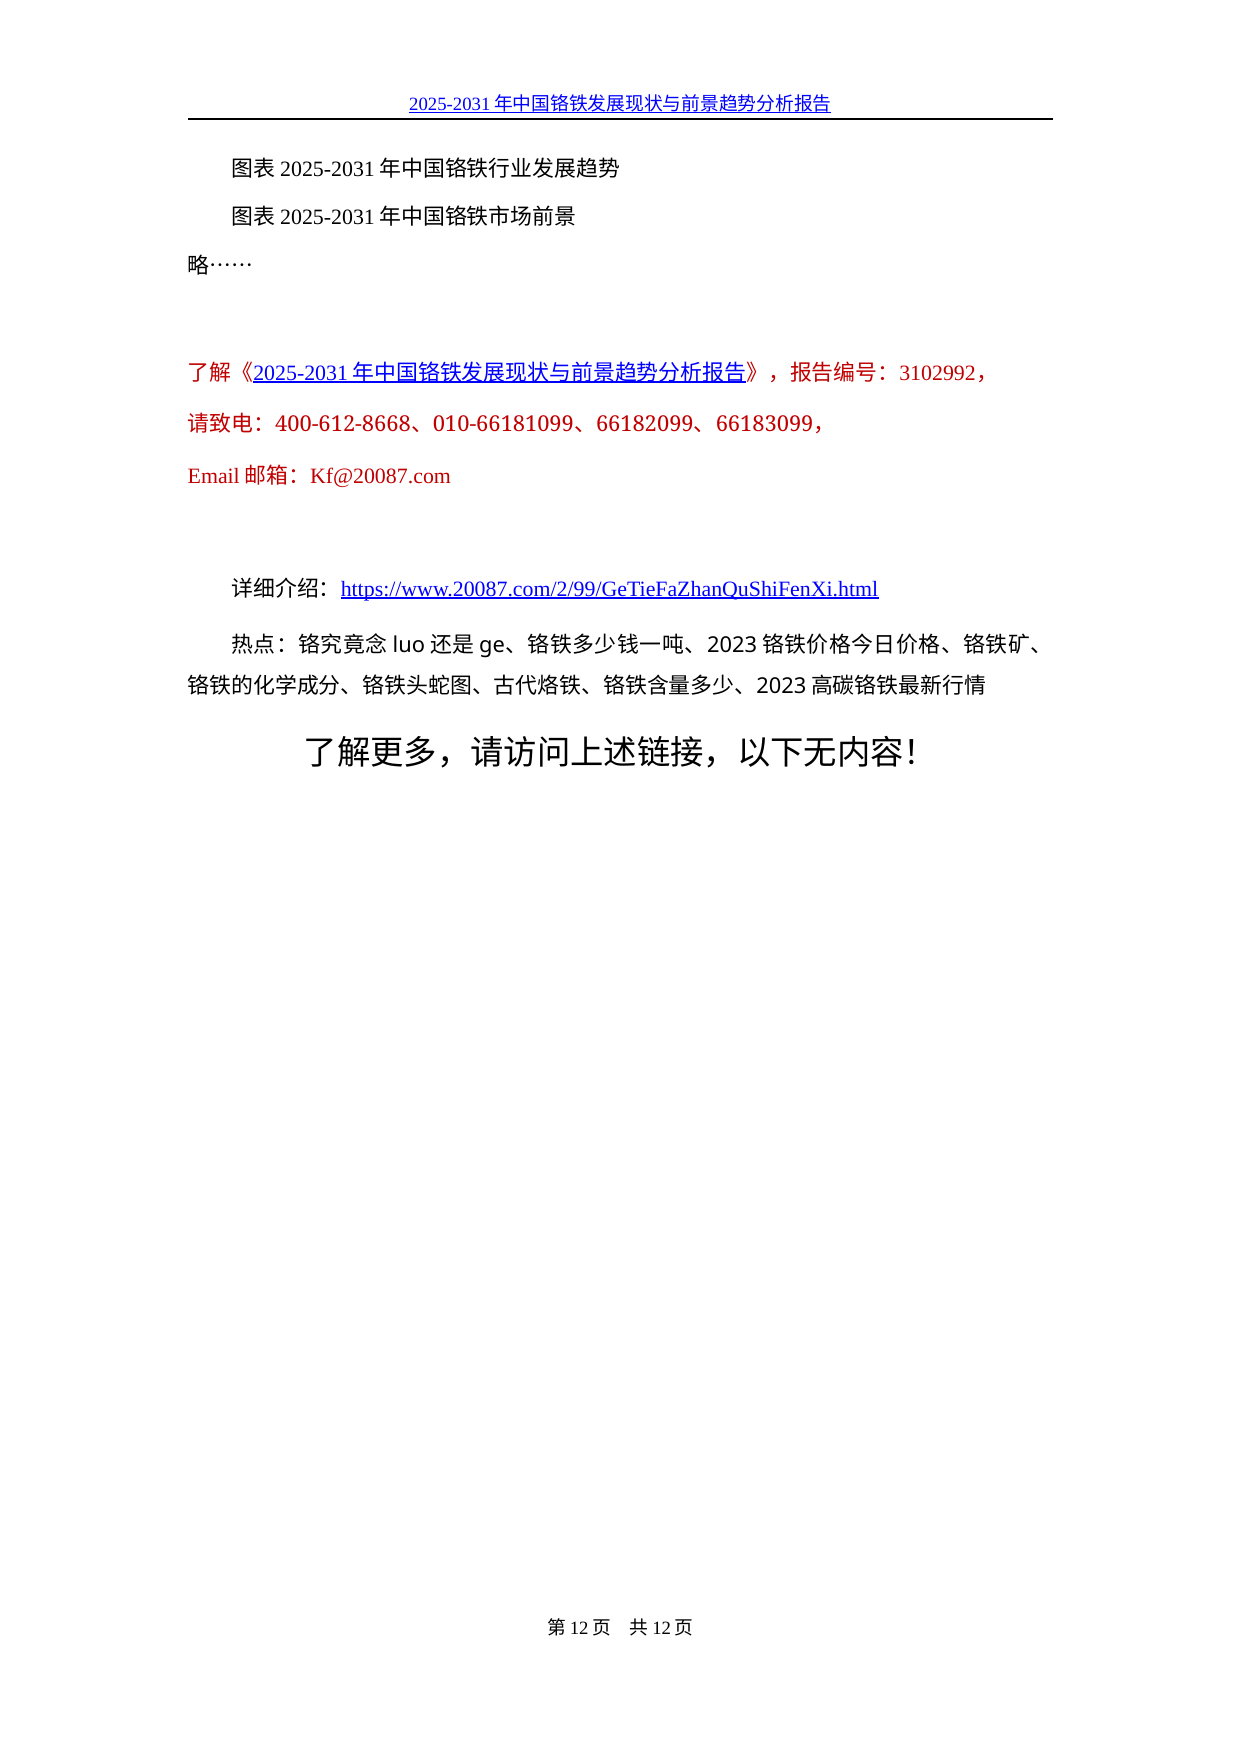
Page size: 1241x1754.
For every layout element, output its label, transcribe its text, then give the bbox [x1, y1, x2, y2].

text 热点：铬究竟念luo还是ge、铬铁多少钱一吨、2023铬铁价格今日价格、铬铁矿、铬铁的化学成分、铬铁头蛇图、古代烙铁、铬铁含量多少、2023高碳铬铁最新行情 [187, 627, 1053, 700]
text 请致电：400-612-8668、010-66181099、66182099、66183099， [187, 406, 1053, 438]
text 了解《2025-2031年中国铬铁发展现状与前景趋势分析报告》，报告编号：3102992， [187, 354, 1053, 387]
title 了解更多，请访问上述链接，以下无内容！ [187, 717, 1053, 782]
text Email邮箱：Kf@20087.com [187, 457, 1053, 490]
text 详细介绍：https://www.20087.com/2/99/GeTieFaZhanQuShiFenXi.html [187, 570, 1053, 603]
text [187, 150, 1053, 280]
